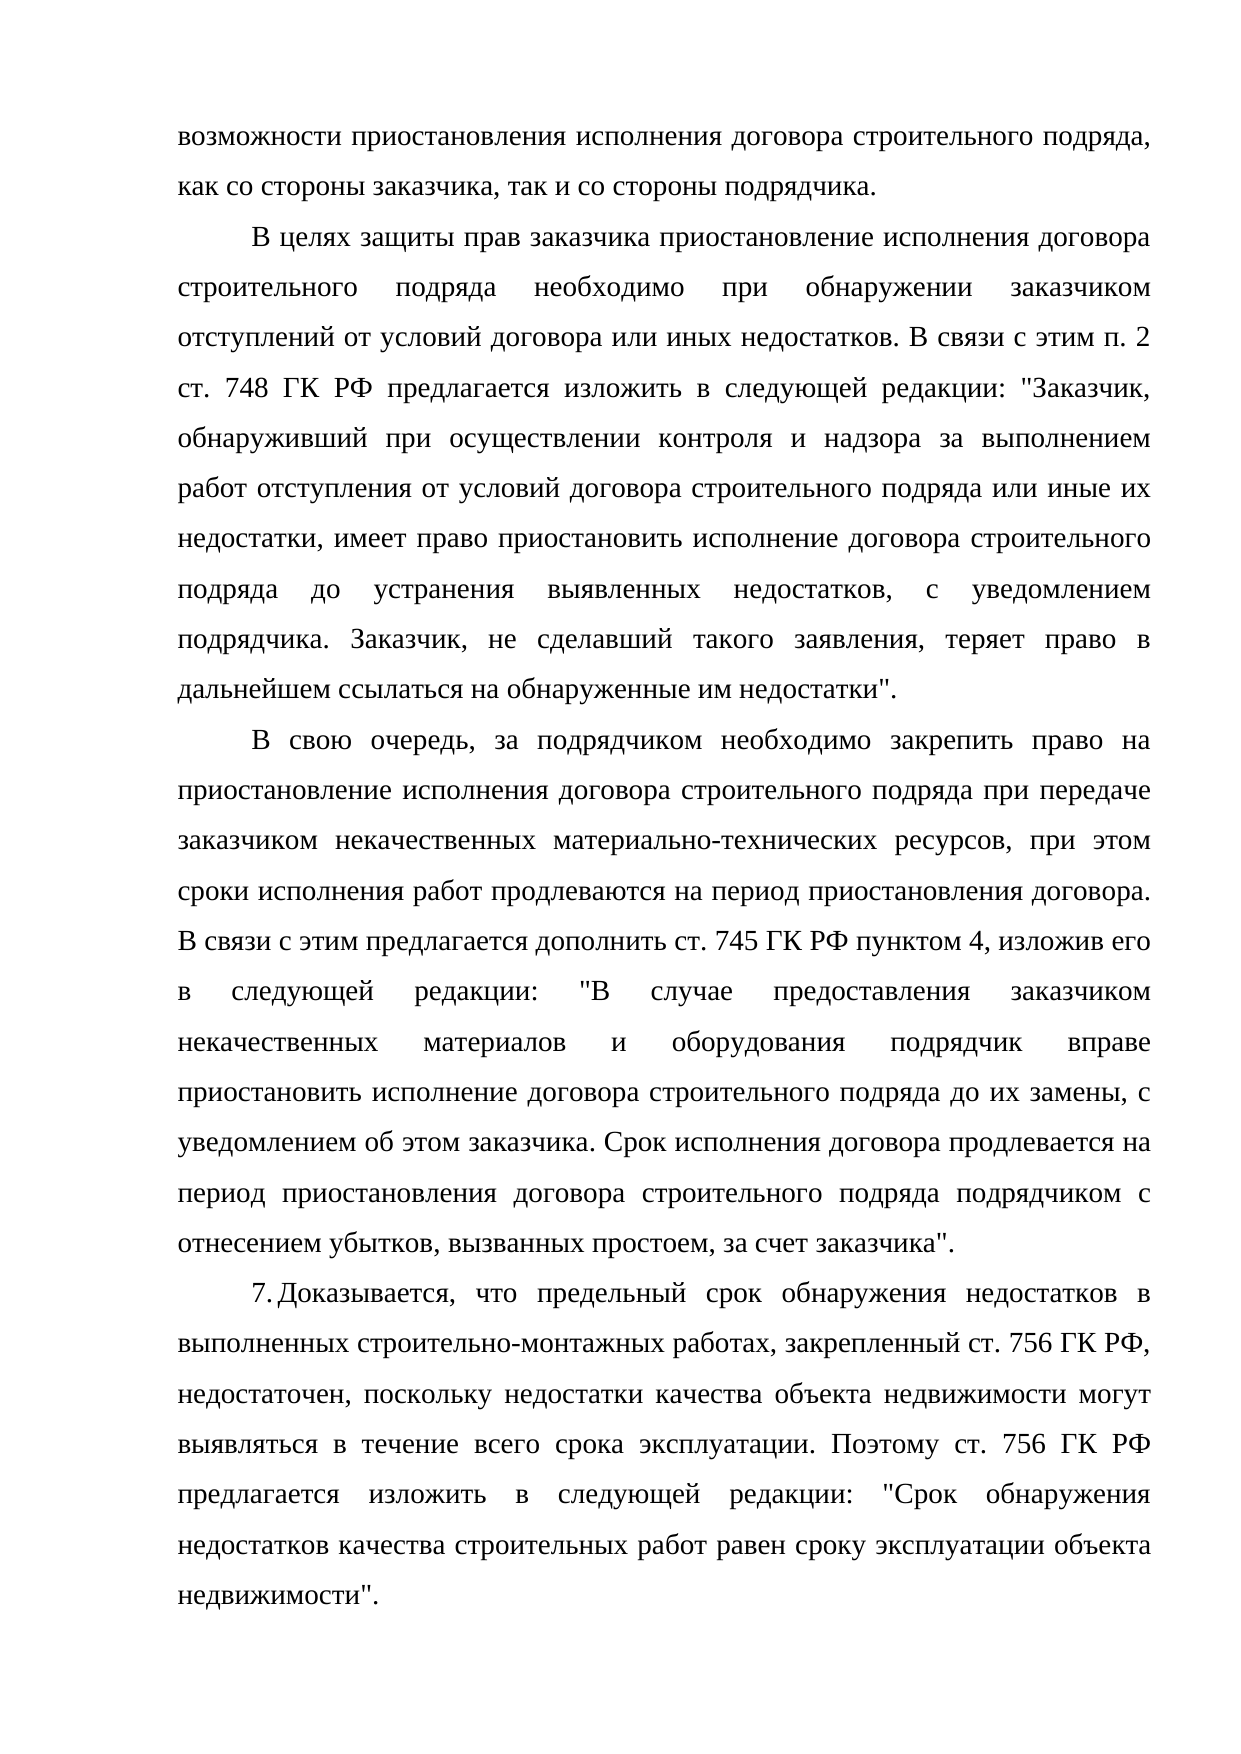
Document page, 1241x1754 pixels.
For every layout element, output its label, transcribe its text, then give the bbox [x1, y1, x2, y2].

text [177, 118, 1152, 202]
text 7. Доказывается, что предельный срок обнаружения недостатков в выполненных строительно-монтажных работах, закрепленный ст. 756 ГК РФ, недостаточен, поскольку недостатки качества объекта недвижимости могут выявляться в течение всего срока эксплуатации. Поэтому ст. 756 ГК РФ предлагается изложить в следующей редакции: "Срок обнаружения недостатков качества строительных работ равен сроку эксплуатации объекта недвижимости". [177, 1275, 1152, 1611]
text В свою очередь, за подрядчиком необходимо закрепить право на приостановление исполнения договора строительного подряда при передаче заказчиком некачественных материально-технических ресурсов, при этом сроки исполнения работ продлеваются на период приостановления договора. В связи с этим предлагается дополнить ст. 745 ГК РФ пунктом 4, изложив его в следующей редакции: "В случае предоставления заказчиком некачественных материалов и оборудования подрядчик вправе приостановить исполнение договора строительного подряда до их замены, с уведомлением об этом заказчика. Срок исполнения договора продлевается на период приостановления договора строительного подряда подрядчиком с отнесением убытков, вызванных простоем, за счет заказчика". [177, 722, 1152, 1258]
text В целях защиты прав заказчика приостановление исполнения договора строительного подряда необходимо при обнаружении заказчиком отступлений от условий договора или иных недостатков. В связи с этим п. 2 ст. 748 ГК РФ предлагается изложить в следующей редакции: "Заказчик, обнаруживший при осуществлении контроля и надзора за выполнением работ отступления от условий договора строительного подряда или иные их недостатки, имеет право приостановить исполнение договора строительного подряда до устранения выявленных недостатков, с уведомлением подрядчика. Заказчик, не сделавший такого заявления, теряет право в дальнейшем ссылаться на обнаруженные им недостатки". [177, 219, 1152, 705]
